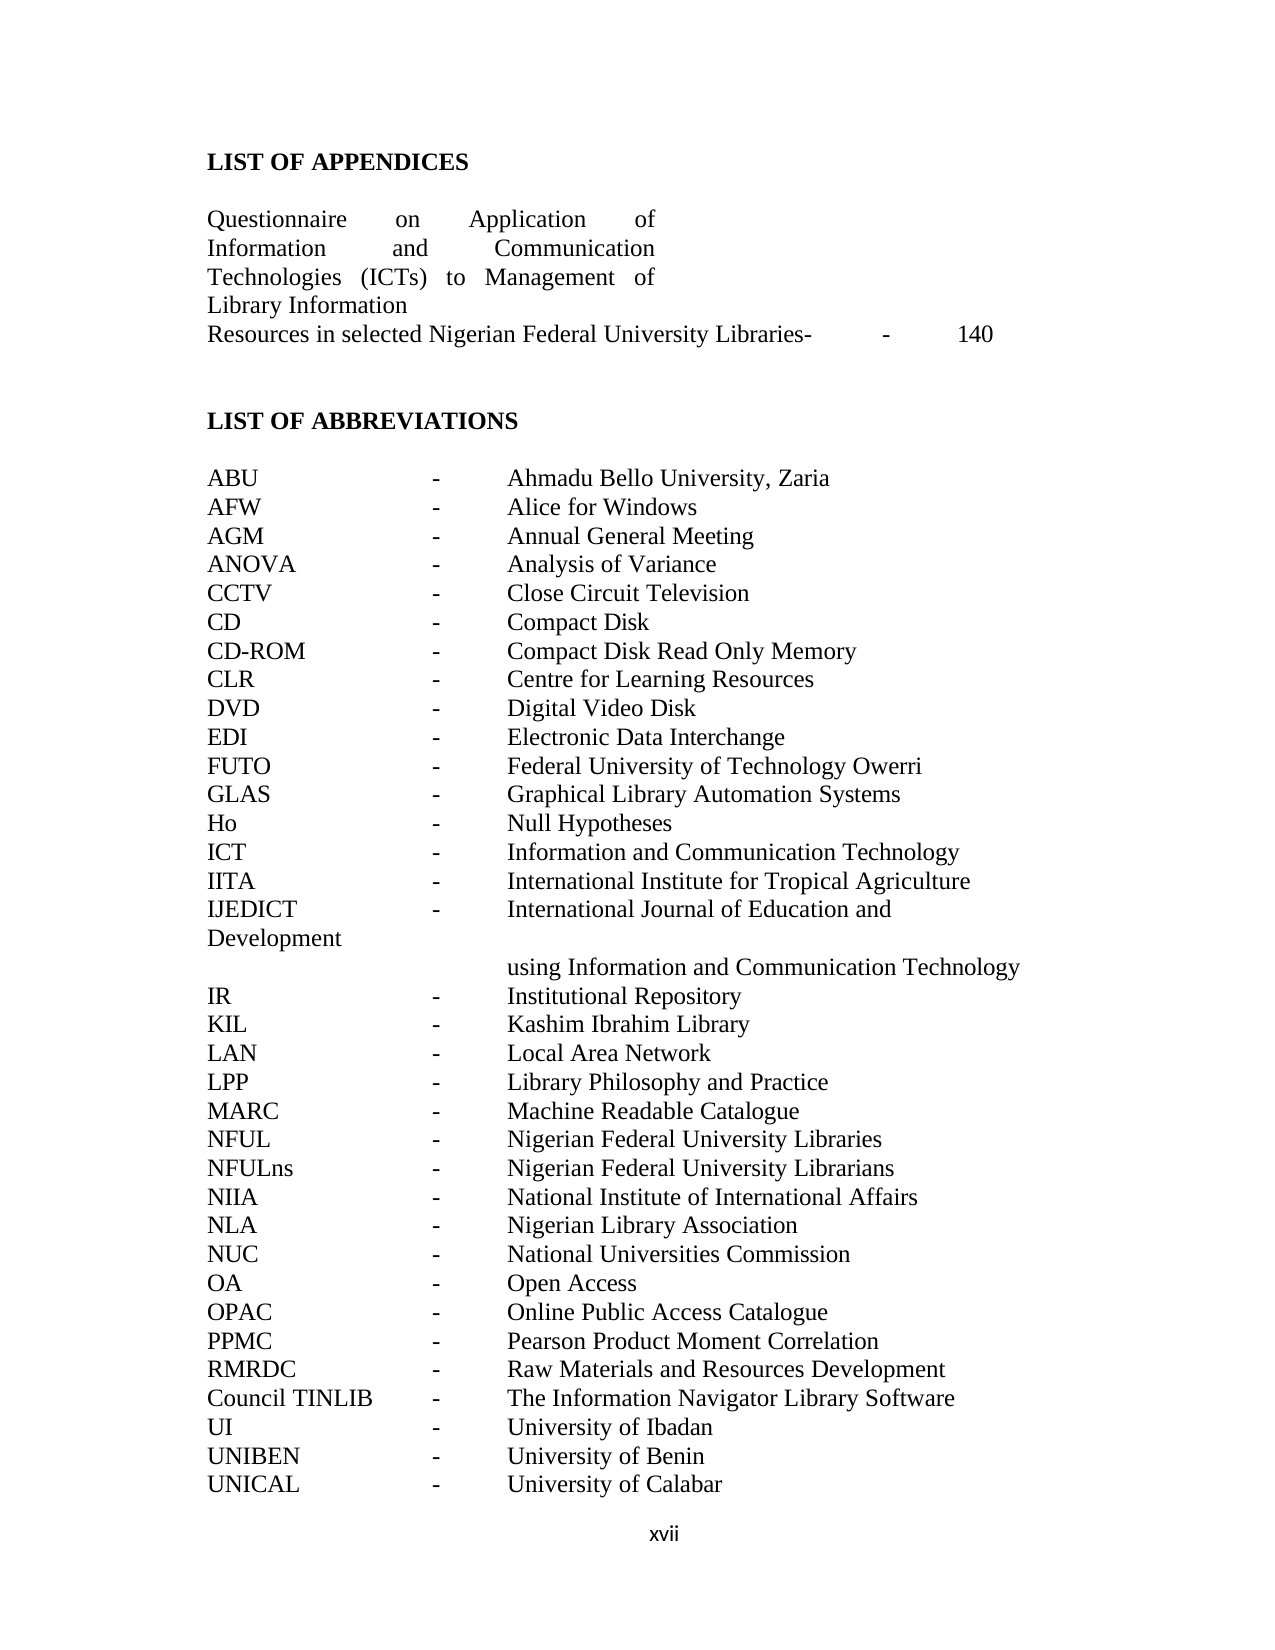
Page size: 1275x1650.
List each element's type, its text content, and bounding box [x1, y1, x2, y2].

text OPAC - Online Public Access Catalogue [207, 1297, 1139, 1326]
subtitle LIST OF APPENDICES [207, 147, 1139, 176]
text KIL - Kashim Ibrahim Library [207, 1009, 1139, 1038]
text ANOVA - Analysis of Variance [207, 549, 1139, 578]
text CD - Compact Disk [207, 607, 1139, 636]
text CCTV - Close Circuit Television [207, 578, 1139, 607]
text LAN - Local Area Network [207, 1038, 1139, 1067]
text UI - University of Ibadan [207, 1412, 1139, 1441]
text NFUL - Nigerian Federal University Libraries [207, 1124, 1139, 1153]
text DVD - Digital Video Disk [207, 693, 1139, 722]
text UNICAL - University of Calabar [207, 1469, 1139, 1498]
text IR - Institutional Repository [207, 981, 1139, 1009]
text EDI - Electronic Data Interchange [207, 722, 1139, 751]
text LPP - Library Philosophy and Practice [207, 1067, 1139, 1096]
text ICT - Information and Communication Technology [207, 837, 1139, 866]
text AGM - Annual General Meeting [207, 521, 1139, 549]
text CD-ROM - Compact Disk Read Only Memory CLR - Centre for Learning Resources [207, 636, 857, 693]
text OA - Open Access [207, 1268, 1139, 1297]
text Resources in selected Nigerian Federal University Libraries- - 140 [207, 319, 1139, 348]
text using Information and Communication Technology [507, 952, 1139, 981]
text PPMC - Pearson Product Moment Correlation [207, 1326, 1139, 1354]
text NFULns - Nigerian Federal University Librarians [207, 1153, 1139, 1182]
text Questionnaire on Application of Information and Communication Technologies (ICTs) to Management of Library Information [207, 204, 655, 319]
text NUC - National Universities Commission [207, 1239, 1139, 1268]
text AFW - Alice for Windows [207, 492, 1139, 521]
subtitle LIST OF ABBREVIATIONS [207, 406, 1139, 435]
text IITA - International Institute for Tropical Agriculture IJEDICT - International Journal of Education and Development [207, 866, 1032, 952]
text GLAS - Graphical Library Automation Systems [207, 779, 1139, 808]
text ABU - Ahmadu Bello University, Zaria [207, 463, 1139, 492]
text Ho - Null Hypotheses [207, 808, 1139, 837]
text MARC - Machine Readable Catalogue [207, 1096, 1139, 1124]
text RMRDC - Raw Materials and Resources Development Council TINLIB - The Information Navigator Library Software [207, 1354, 1031, 1412]
text NLA - Nigerian Library Association [207, 1211, 1139, 1239]
text NIIA - National Institute of International Affairs [207, 1182, 1139, 1211]
text UNIBEN - University of Benin [207, 1441, 1139, 1469]
text FUTO - Federal University of Technology Owerri [207, 751, 1139, 779]
